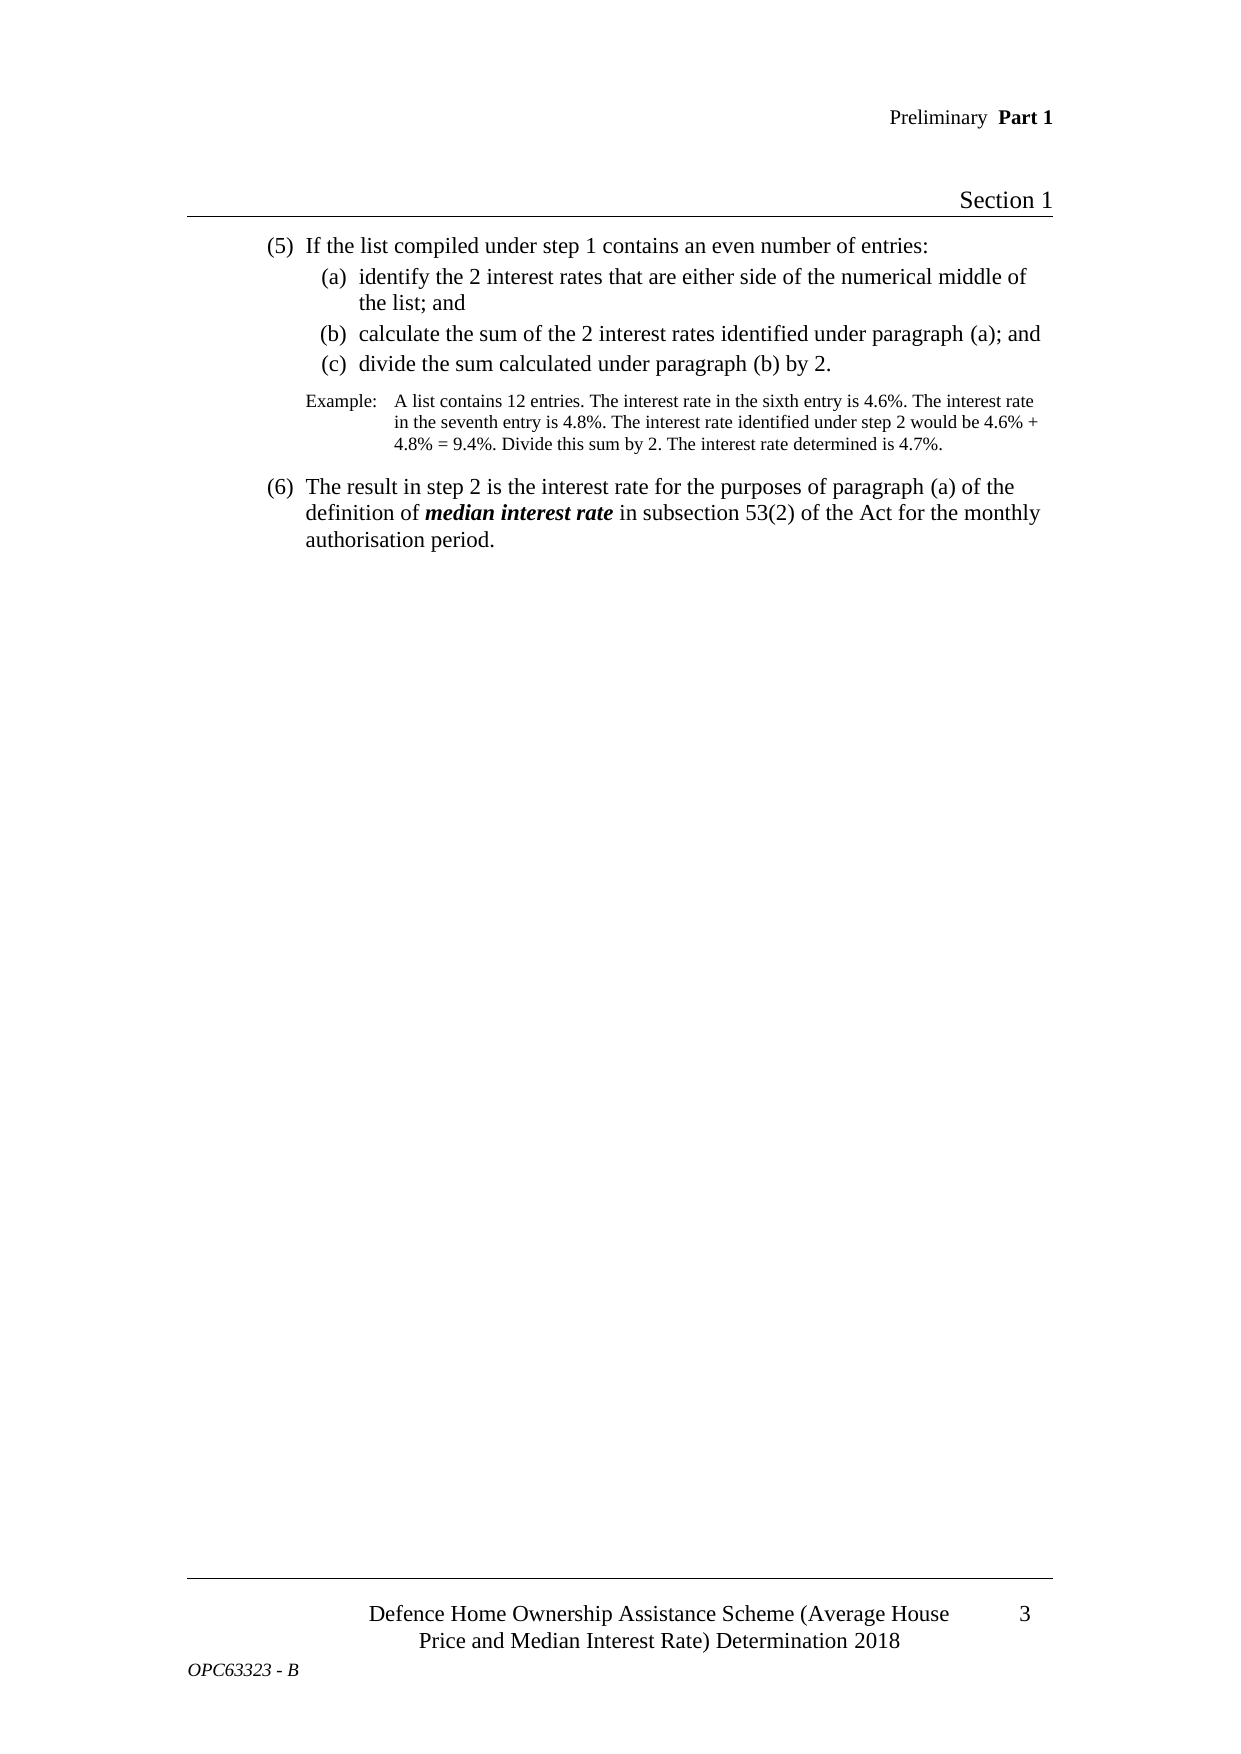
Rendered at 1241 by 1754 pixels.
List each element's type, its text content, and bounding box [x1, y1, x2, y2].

text (5) If the list compiled under step 1 contains an even number of entries: [187, 233, 1053, 259]
text Example: A list contains 12 entries. The interest rate in the sixth entry is 4.6%. The interest rate in the seventh entry is 4.8%. The interest rate identified under step 2 would be 4.6% + 4.8% = 9.4%. Divide this sum by 2. The interest rate determined is 4.7%. [305, 389, 1053, 454]
text (b) calculate the sum of the 2 interest rates identified under paragraph (a); and [187, 320, 1053, 346]
text (6) The result in step 2 is the interest rate for the purposes of paragraph (a) of the definition of median interest rate in subsection 53(2) of the Act for the monthly authorisation period. [187, 473, 1053, 552]
text (c) divide the sum calculated under paragraph (b) by 2. [187, 351, 1053, 377]
text (a) identify the 2 interest rates that are either side of the numerical middle of the list; and [187, 263, 1053, 316]
